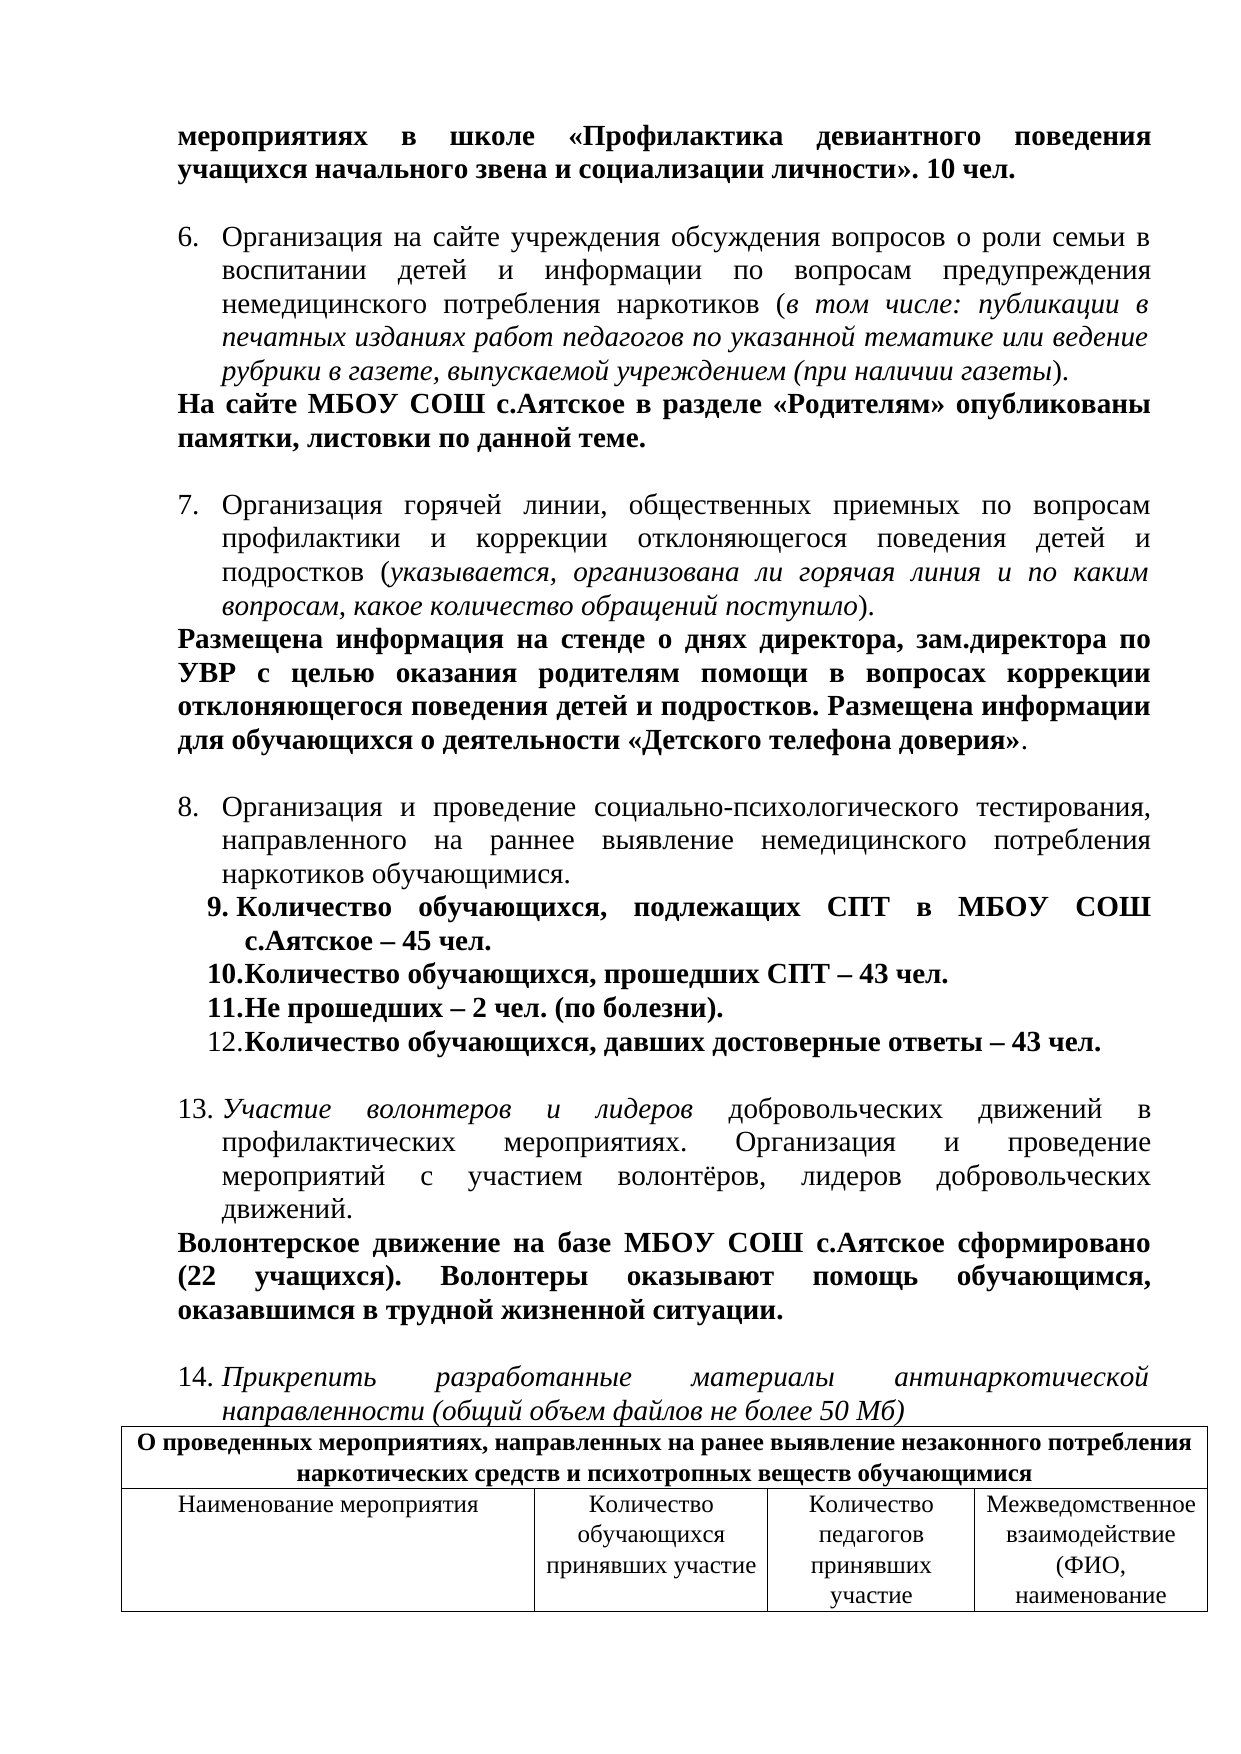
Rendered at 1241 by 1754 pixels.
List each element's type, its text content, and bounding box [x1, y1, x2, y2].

list Не прошедших – 2 чел. (по болезни). [207, 990, 1152, 1024]
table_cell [975, 1489, 1207, 1611]
list Количество обучающихся, давших достоверные ответы – 43 чел. [207, 1024, 1152, 1057]
text На сайте МБОУ СОШ с.Аятское в разделе «Родителям» опубликованы памятки, листовки по данной теме. [177, 386, 1152, 453]
list Организация на сайте учреждения обсуждения вопросов о роли семьи в воспитании детей и информации по вопросам предупреждения немедицинского потребления наркотиков (в том числе: публикации в печатных изданиях работ педагогов по указанной тематике или ведение рубрики в газете, выпускаемой учреждением (при наличии газеты). [177, 219, 1152, 386]
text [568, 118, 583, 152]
list Участие волонтеров и лидеров добровольческих движений в профилактических мероприятиях. Организация и проведение мероприятий с участием волонтёров, лидеров добровольческих движений. [177, 1091, 1152, 1225]
list Прикрепить разработанные материалы антинаркотической направленности (общий объем файлов не более 50 Мб) [177, 1359, 1152, 1426]
list Количество обучающихся, прошедших СПТ – 43 чел. [207, 957, 1152, 990]
text Размещена информация на стенде о днях директора, зам.директора по УВР с целью оказания родителям помощи в вопросах коррекции отклоняющегося поведения детей и подростков. Размещена информации для обучающихся о деятельности «Детского телефона доверия». [177, 621, 1152, 755]
list Организация и проведение социально-психологического тестирования, направленного на раннее выявление немедицинского потребления наркотиков обучающимися. [177, 789, 1152, 889]
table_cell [122, 1489, 534, 1611]
table_header О проведенных мероприятиях, направленных на ранее выявление незаконного потребления наркотических средств и психотропных веществ обучающимися [122, 1427, 1207, 1488]
list Количество обучающихся, подлежащих СПТ в МБОУ СОШ с.Аятское – 45 чел. [207, 889, 1152, 957]
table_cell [768, 1489, 974, 1611]
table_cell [535, 1489, 767, 1611]
list Организация горячей линии, общественных приемных по вопросам профилактики и коррекции отклоняющегося поведения детей и подростков (указывается, организована ли горячая линия и по каким вопросам, какое количество обращений поступило). [177, 487, 1152, 621]
text Волонтерское движение на базе МБОУ СОШ с.Аятское сформировано (22 учащихся). Волонтеры оказывают помощь обучающимся, оказавшимся в трудной жизненной ситуации. [177, 1225, 1152, 1326]
